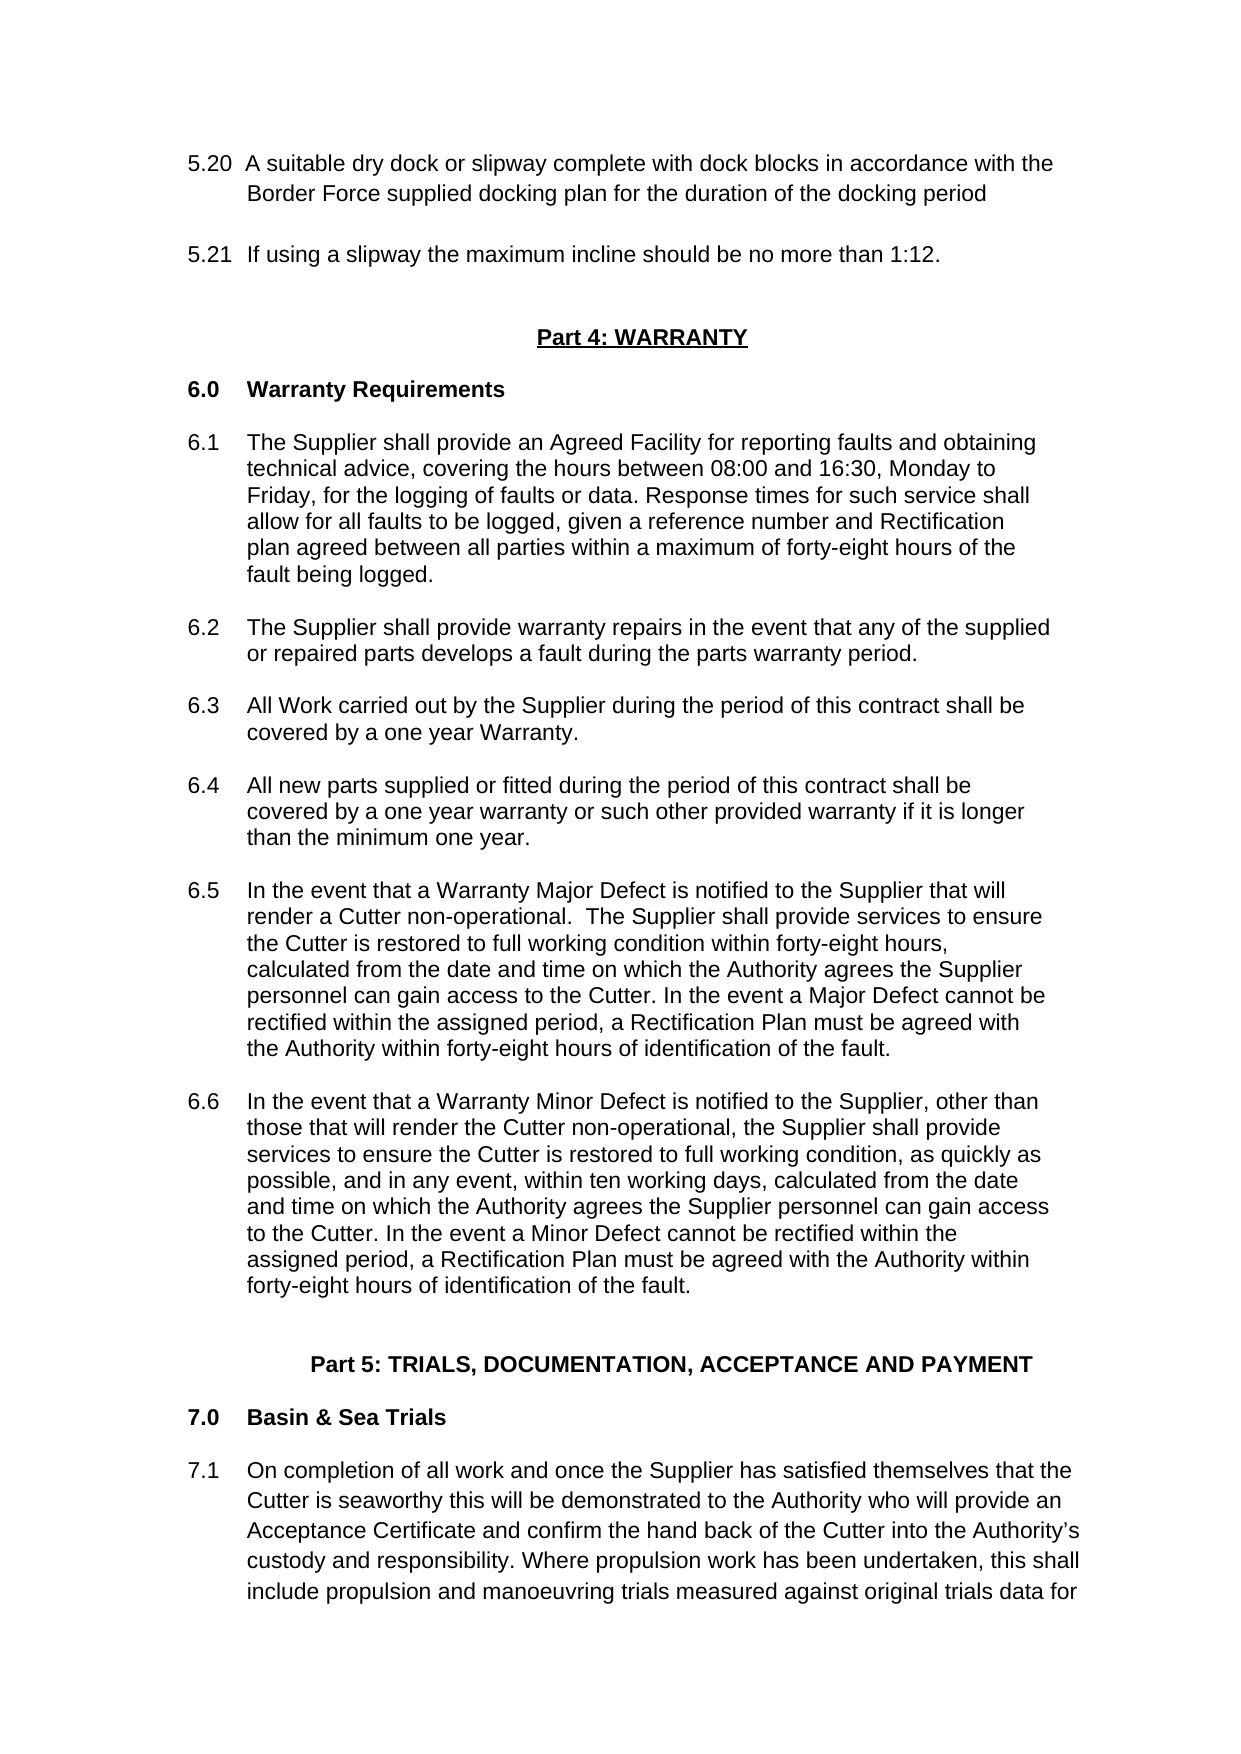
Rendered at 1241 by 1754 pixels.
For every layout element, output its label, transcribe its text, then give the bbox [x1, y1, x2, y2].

text 6.1 The Supplier shall provide an Agreed Facility for reporting faults and obtaining technical advice, covering the hours between 08:00 and 16:30, Monday to Friday, for the logging of faults or data. Response times for such service shall allow for all faults to be logged, given a reference number and Rectification plan agreed between all parties within a maximum of forty-eight hours of the fault being logged. [187, 429, 1053, 587]
text 6.2 The Supplier shall provide warranty repairs in the event that any of the supplied or repaired parts develops a fault during the parts warranty period. [187, 613, 1053, 666]
text 6.5 In the event that a Warranty Major Defect is notified to the Supplier that will render a Cutter non-operational. The Supplier shall provide services to ensure the Cutter is restored to full working condition within forty-eight hours, calculated from the date and time on which the Authority agrees the Supplier personnel can gain access to the Cutter. In the event a Major Defect cannot be rectified within the assigned period, a Rectification Plan must be agreed with the Authority within forty-eight hours of identification of the fault. [187, 877, 1053, 1061]
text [187, 1457, 1097, 1604]
text 5.21 If using a slipway the maximum incline should be no more than 1:12. [187, 241, 1097, 267]
text 5.20 A suitable dry dock or slipway complete with dock blocks in accordance with the Border Force supplied docking plan for the duration of the docking period [187, 150, 1097, 207]
text 6.3 All Work carried out by the Supplier during the period of this contract shall be covered by a one year Warranty. [187, 692, 1053, 745]
text 7.0 Basin & Sea Trials [187, 1404, 1053, 1430]
text Part 5: TRIALS, DOCUMENTATION, ACCEPTANCE AND PAYMENT [291, 1351, 1053, 1378]
text 6.4 All new parts supplied or fitted during the period of this contract shall be covered by a one year warranty or such other provided warranty if it is longer than the minimum one year. [187, 772, 1053, 851]
text Part 4: WARRANTY [187, 323, 1097, 350]
text 6.6 In the event that a Warranty Minor Defect is notified to the Supplier, other than those that will render the Cutter non-operational, the Supplier shall provide services to ensure the Cutter is restored to full working condition, as quickly as possible, and in any event, within ten working days, calculated from the date and time on which the Authority agrees the Supplier personnel can gain access to the Cutter. In the event a Minor Defect cannot be rectified within the assigned period, a Rectification Plan must be agreed with the Authority within forty-eight hours of identification of the fault. [187, 1088, 1053, 1299]
text 6.0 Warranty Requirements [187, 376, 1053, 403]
